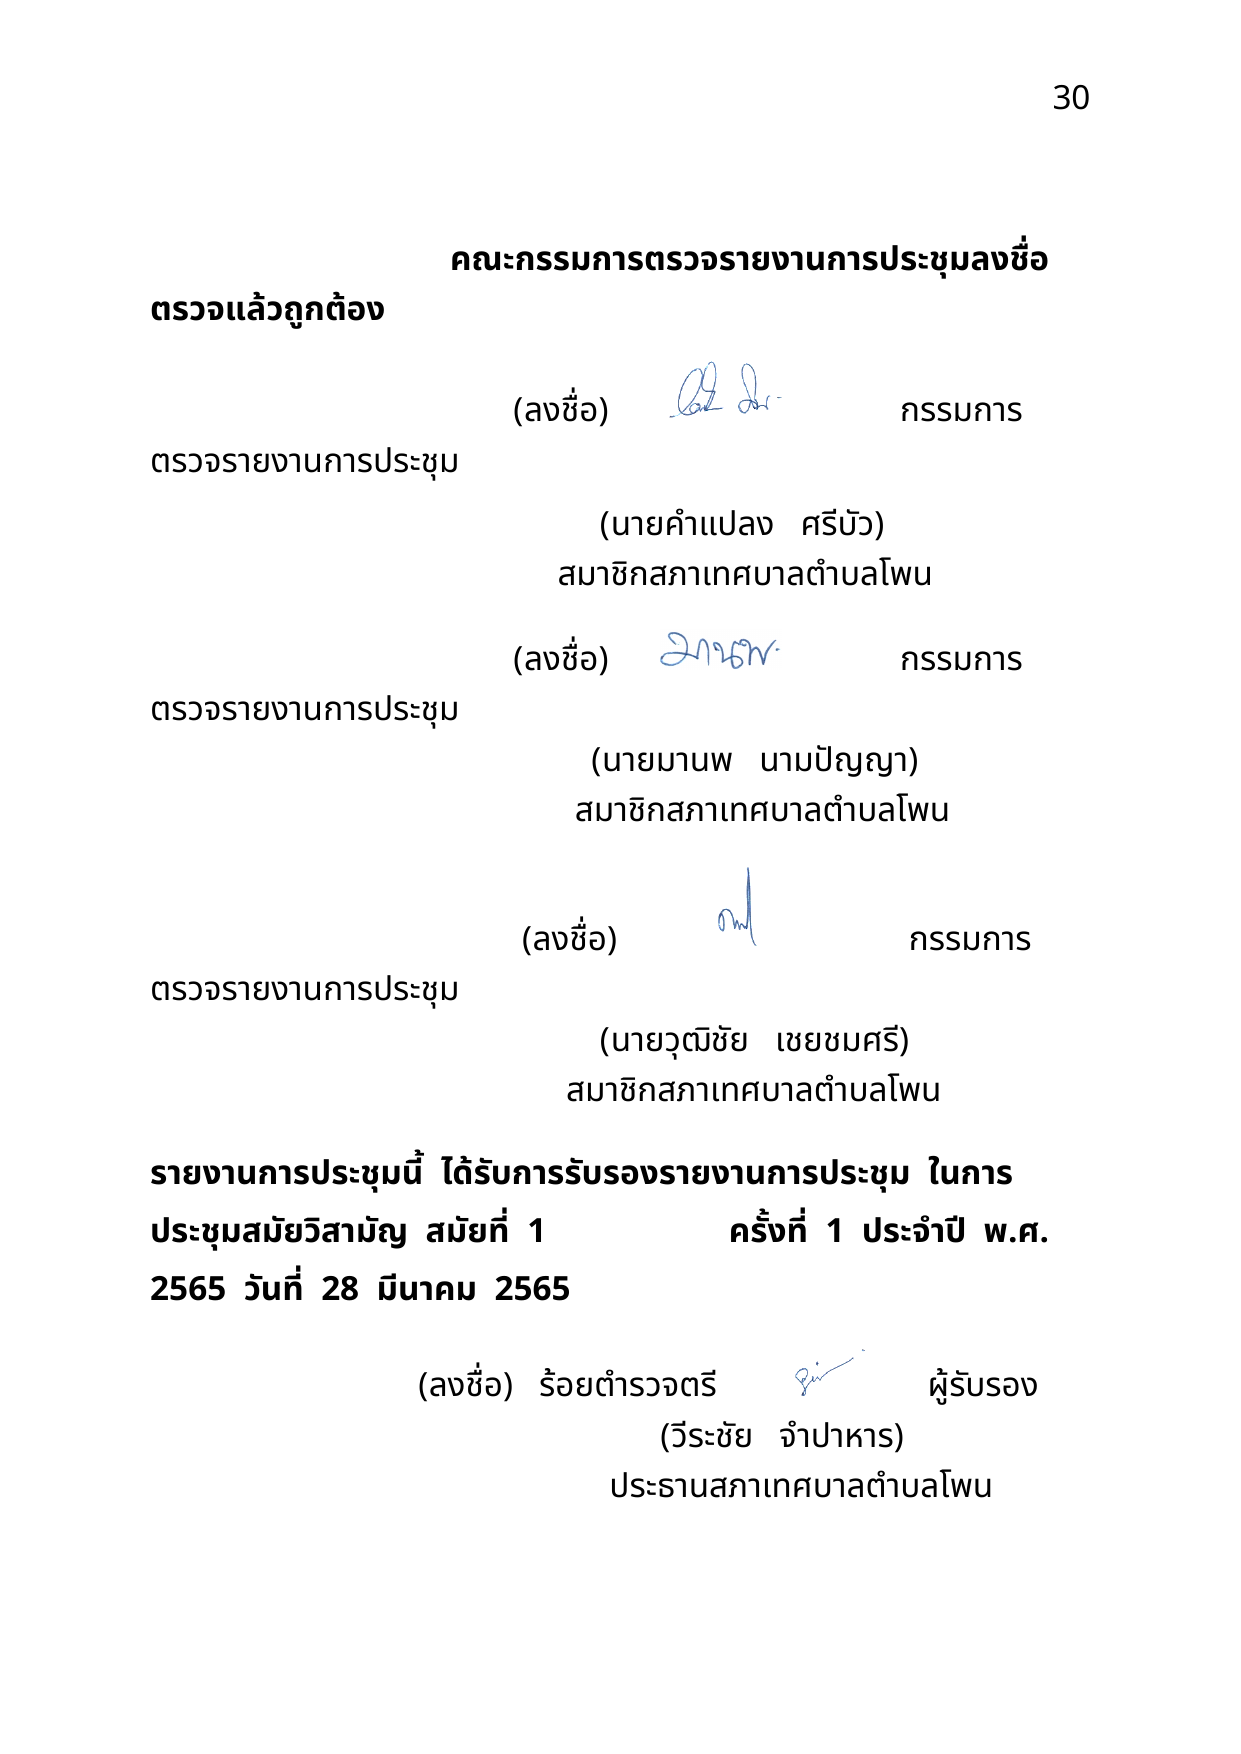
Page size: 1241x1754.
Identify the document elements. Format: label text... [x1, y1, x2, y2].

text (ลงชื่อ) ร้อยตำรวจตรี ผู้รับรอง [150, 1348, 1090, 1412]
text (ลงชื่อ) กรรมการตรวจรายงานการประชุม [150, 629, 1090, 735]
text คณะกรรมการตรวจรายงานการประชุมลงชื่อตรวจแล้วถูกต้อง [150, 235, 1090, 336]
picture [660, 629, 782, 670]
text รายงานการประชุมนี้ ได้รับการรับรองรายงานการประชุม ในการประชุมสมัยวิสามัญ สมัยที่ 1 ครั้งที่ 1 ประจำปี พ.ศ. 2565 วันที่ 28 มีนาคม 2565 [150, 1149, 1090, 1316]
text (ลงชื่อ) กรรมการตรวจรายงานการประชุม [150, 361, 1090, 487]
picture [712, 861, 761, 950]
text (วีระชัย จำปาหาร) [150, 1412, 1090, 1462]
text สมาชิกสภาเทศบาลตำบลโพน [150, 786, 1090, 836]
picture [668, 360, 783, 422]
text (นายคำแปลง ศรีบัว) [150, 500, 1090, 550]
text ประธานสภาเทศบาลตำบลโพน [150, 1462, 1090, 1513]
picture [794, 1347, 866, 1397]
text (นายวุฒิชัย เชยชมศรี) [150, 1015, 1090, 1066]
text (ลงชื่อ) กรรมการตรวจรายงานการประชุม [150, 861, 1090, 1015]
text สมาชิกสภาเทศบาลตำบลโพน [150, 1066, 1090, 1116]
text (นายมานพ นามปัญญา) [150, 735, 1090, 786]
text สมาชิกสภาเทศบาลตำบลโพน [150, 550, 1090, 601]
